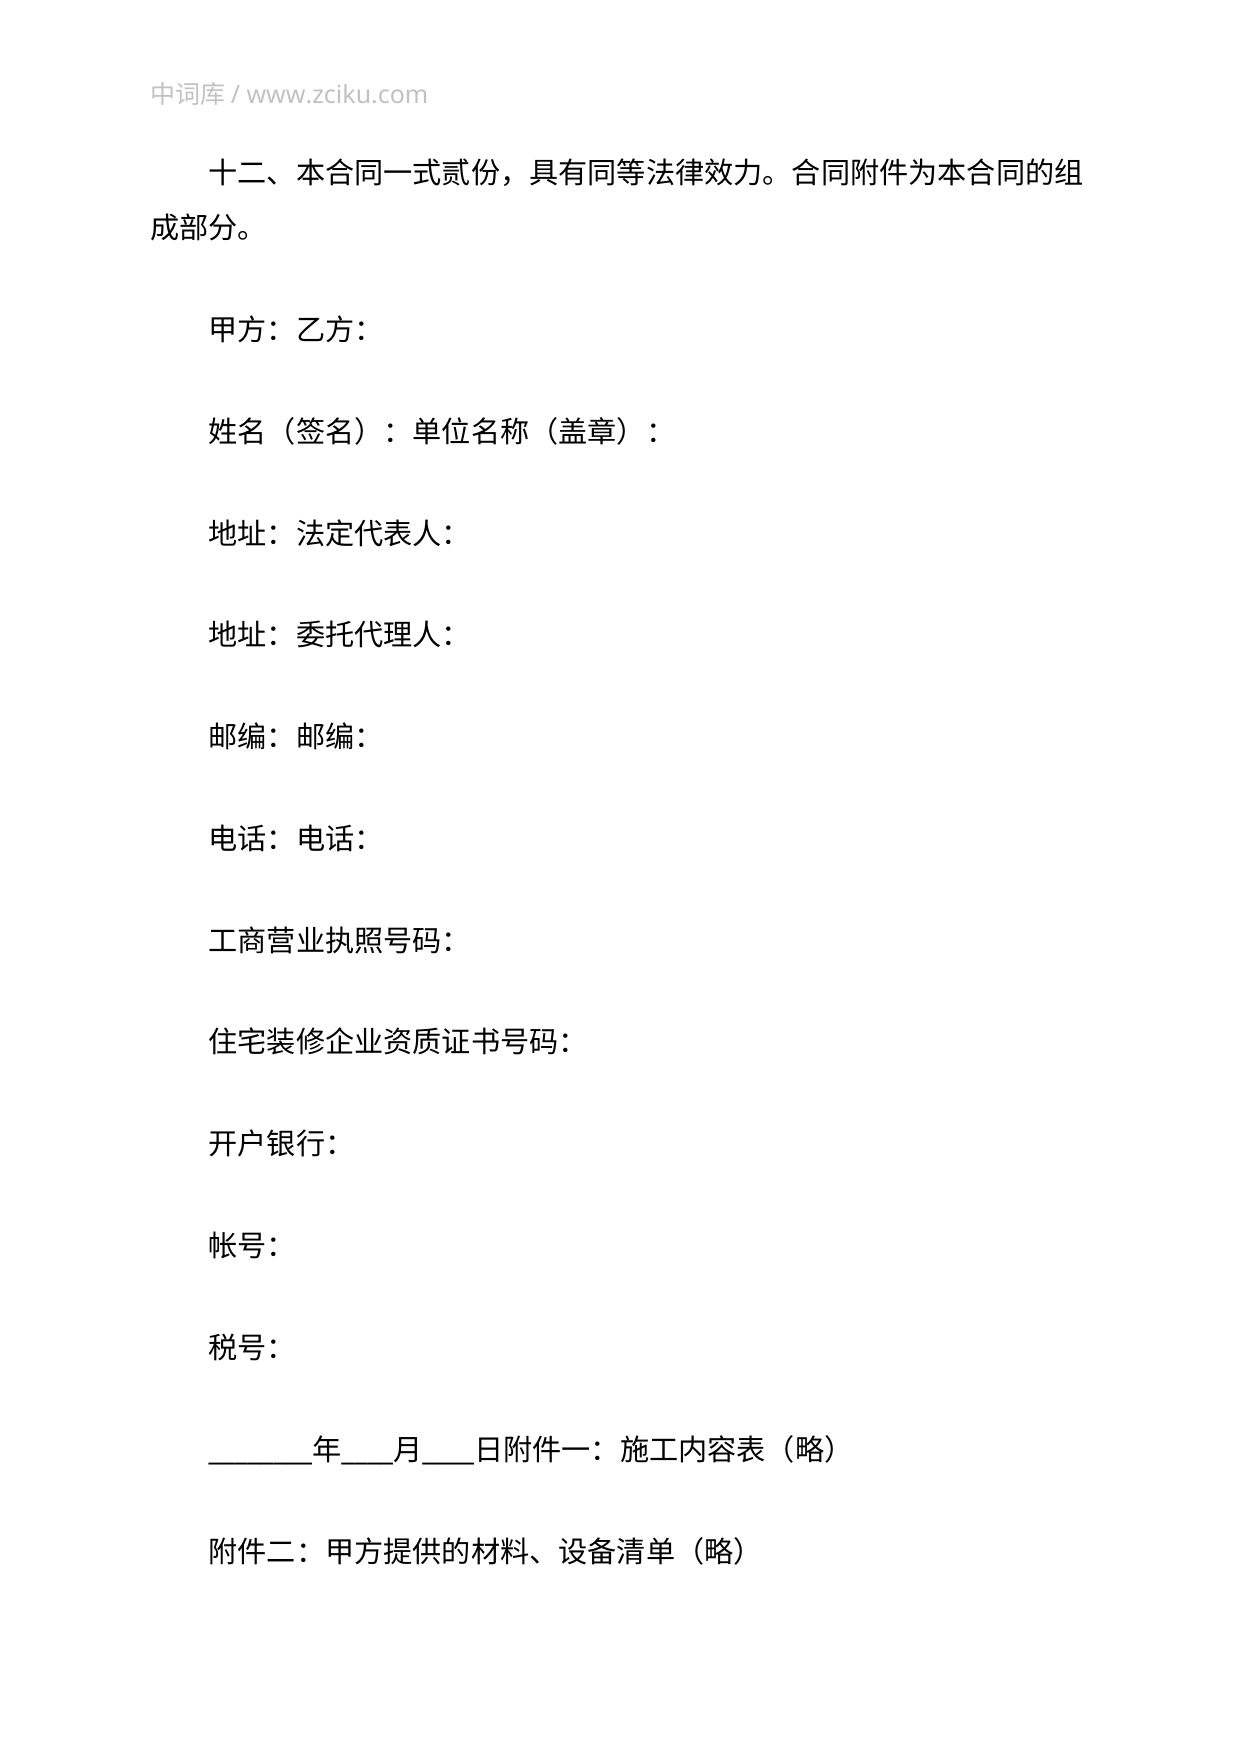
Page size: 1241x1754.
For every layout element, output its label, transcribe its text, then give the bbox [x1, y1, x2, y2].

text 邮编：邮编： [150, 714, 1090, 756]
text ________年____月____日附件一：施工内容表（略） [150, 1426, 1090, 1468]
text 甲方：乙方： [150, 307, 1090, 349]
text 电话：电话： [150, 816, 1090, 858]
text 税号： [150, 1324, 1090, 1367]
text 十二、本合同一式贰份，具有同等法律效力。合同附件为本合同的组成部分。 [150, 150, 1090, 247]
text 姓名（签名）：单位名称（盖章）： [150, 408, 1090, 451]
text 住宅装修企业资质证书号码： [150, 1019, 1090, 1061]
text 地址：法定代表人： [150, 510, 1090, 552]
text 地址：委托代理人： [150, 612, 1090, 654]
text 附件二：甲方提供的材料、设备清单（略） [150, 1528, 1090, 1570]
text 工商营业执照号码： [150, 917, 1090, 959]
text 帐号： [150, 1223, 1090, 1265]
text 开户银行： [150, 1121, 1090, 1163]
